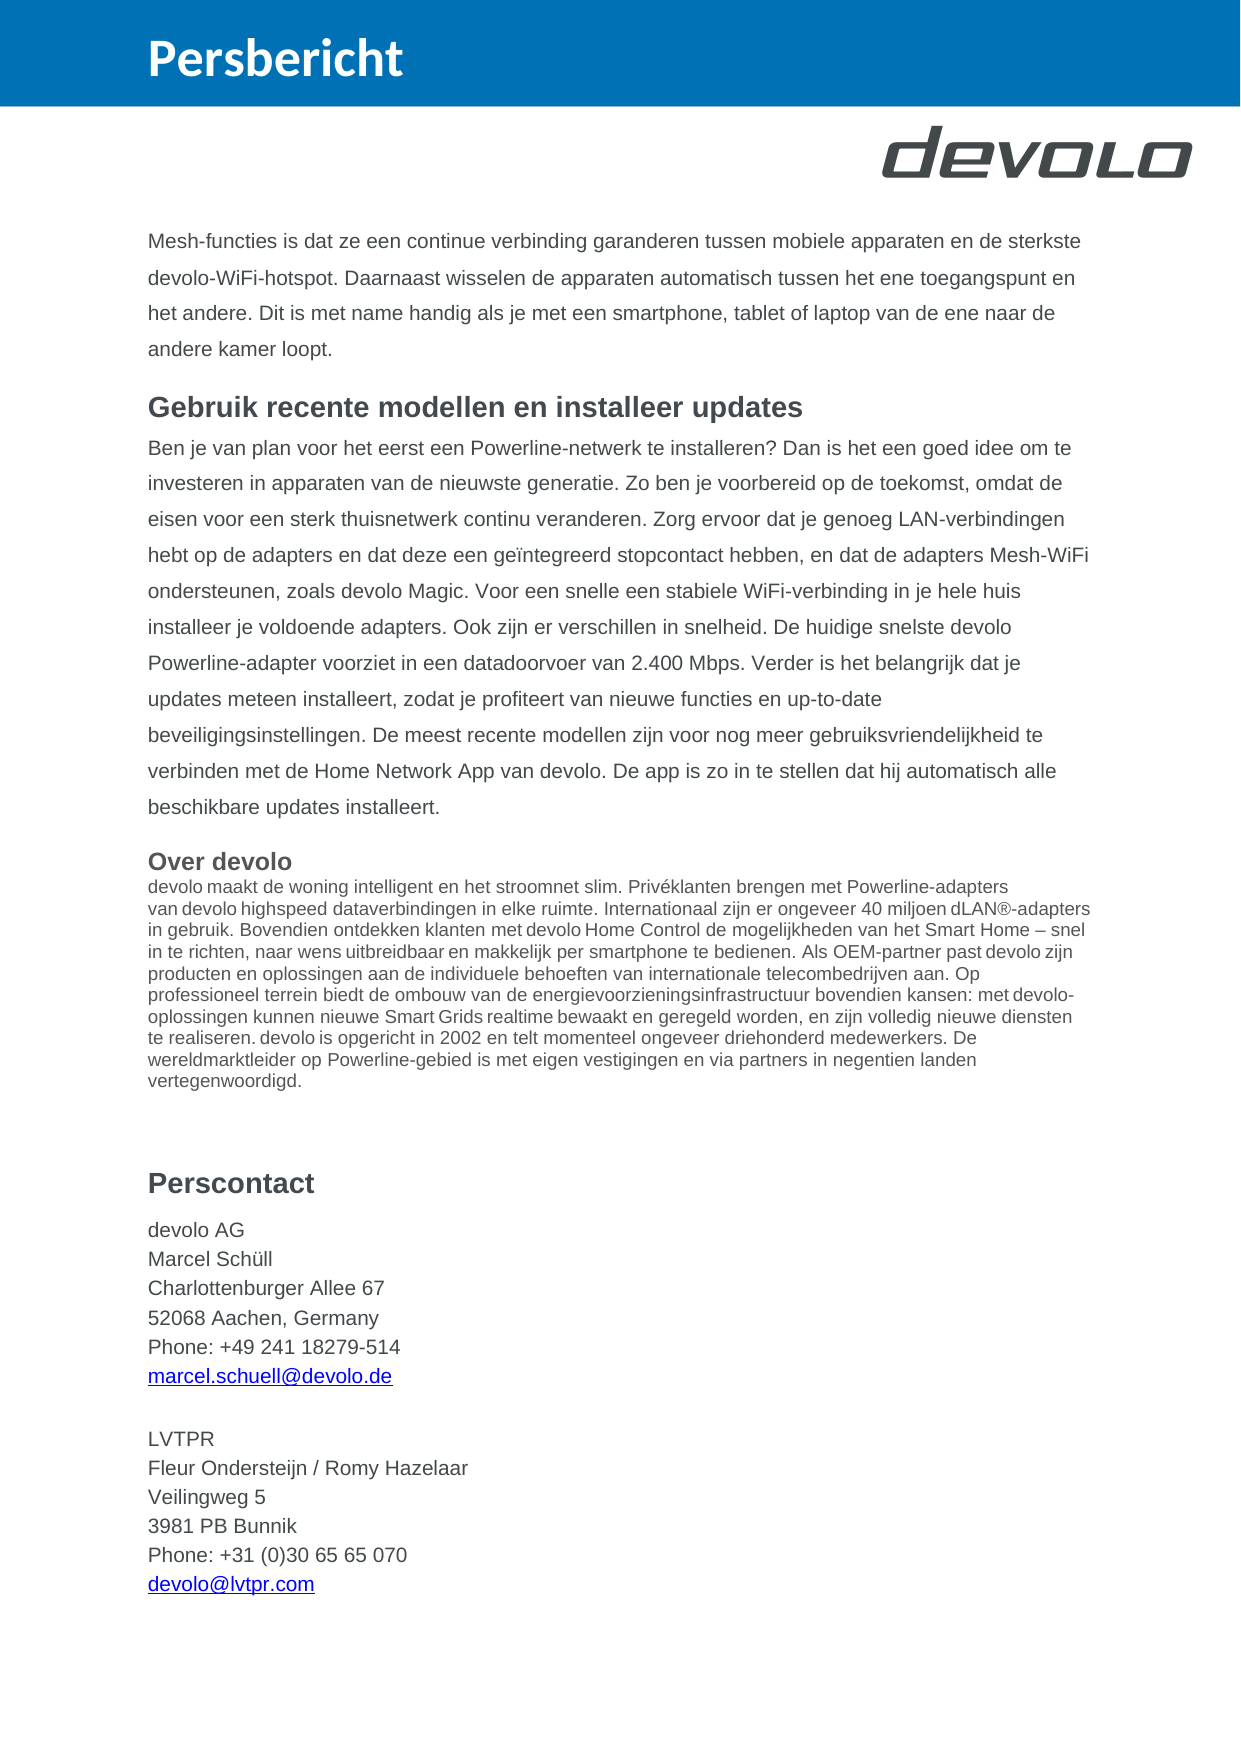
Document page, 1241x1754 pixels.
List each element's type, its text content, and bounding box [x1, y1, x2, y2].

text marcel.schuell@devolo.de [148, 1358, 1093, 1388]
text 3981 PB Bunnik [148, 1509, 1093, 1538]
text devolo AG [148, 1213, 1093, 1242]
picture [0, 0, 1241, 213]
text Charlottenburger Allee 67 [148, 1271, 1093, 1300]
text Fleur Ondersteijn / Romy Hazelaar [148, 1450, 1093, 1479]
text 52068 Aachen, Germany [148, 1300, 1093, 1329]
text Gebruik recente modellen en installeer updates Ben je van plan voor het eerst een Powerline-netwerk te installeren? Dan is het een goed idee om te investeren in apparaten van de nieuwste generatie. Zo ben je voorbereid op de toekomst, omdat de eisen voor een sterk thuisnetwerk continu veranderen. Zorg ervoor dat je genoeg LAN-verbindingen hebt op de adapters en dat deze een geïntegreerd stopcontact hebben, en dat de adapters Mesh-WiFi ondersteunen, zoals devolo Magic. Voor een snelle een stabiele WiFi-verbinding in je hele huis installeer je voldoende adapters. Ook zijn er verschillen in snelheid. De huidige snelste devolo Powerline-adapter voorziet in een datadoorvoer van 2.400 Mbps. Verder is het belangrijk dat je updates meteen installeert, zodat je profiteert van nieuwe functies en up-to-date beveiligingsinstellingen. De meest recente modellen zijn voor nog meer gebruiksvriendelijkheid te verbinden met de Home Network App van devolo. De app is zo in te stellen dat hij automatisch alle beschikbare updates installeert. [148, 390, 1093, 819]
text LVTPR [148, 1421, 1093, 1450]
text Over devolo devolo maakt de woning intelligent en het stroomnet slim. Privéklanten brengen met Powerline-adapters van devolo highspeed dataverbindingen in elke ruimte. Internationaal zijn er ongeveer 40 miljoen dLAN®-adapters in gebruik. Bovendien ontdekken klanten met devolo Home Control de mogelijkheden van het Smart Home – snel in te richten, naar wens uitbreidbaar en makkelijk per smartphone te bedienen. Als OEM-partner past devolo zijn producten en oplossingen aan de individuele behoeften van internationale telecombedrijven aan. Op professioneel terrein biedt de ombouw van de energievoorzieningsinfrastructuur bovendien kansen: met devolo-oplossingen kunnen nieuwe Smart Grids realtime bewaakt en geregeld worden, en zijn volledig nieuwe diensten te realiseren. devolo is opgericht in 2002 en telt momenteel ongeveer driehonderd medewerkers. De wereldmarktleider op Powerline-gebied is met eigen vestigingen en via partners in negentien landen vertegenwoordigd. [148, 847, 1093, 1092]
text Phone: +31 (0)30 65 65 070 [148, 1538, 1093, 1567]
text Perscontact [148, 1165, 1093, 1200]
text Phone: +49 241 18279-514 [148, 1329, 1093, 1358]
text Veilingweg 5 [148, 1479, 1093, 1509]
text devolo@lvtpr.com [148, 1567, 1093, 1596]
text Marcel Schüll [148, 1242, 1093, 1271]
